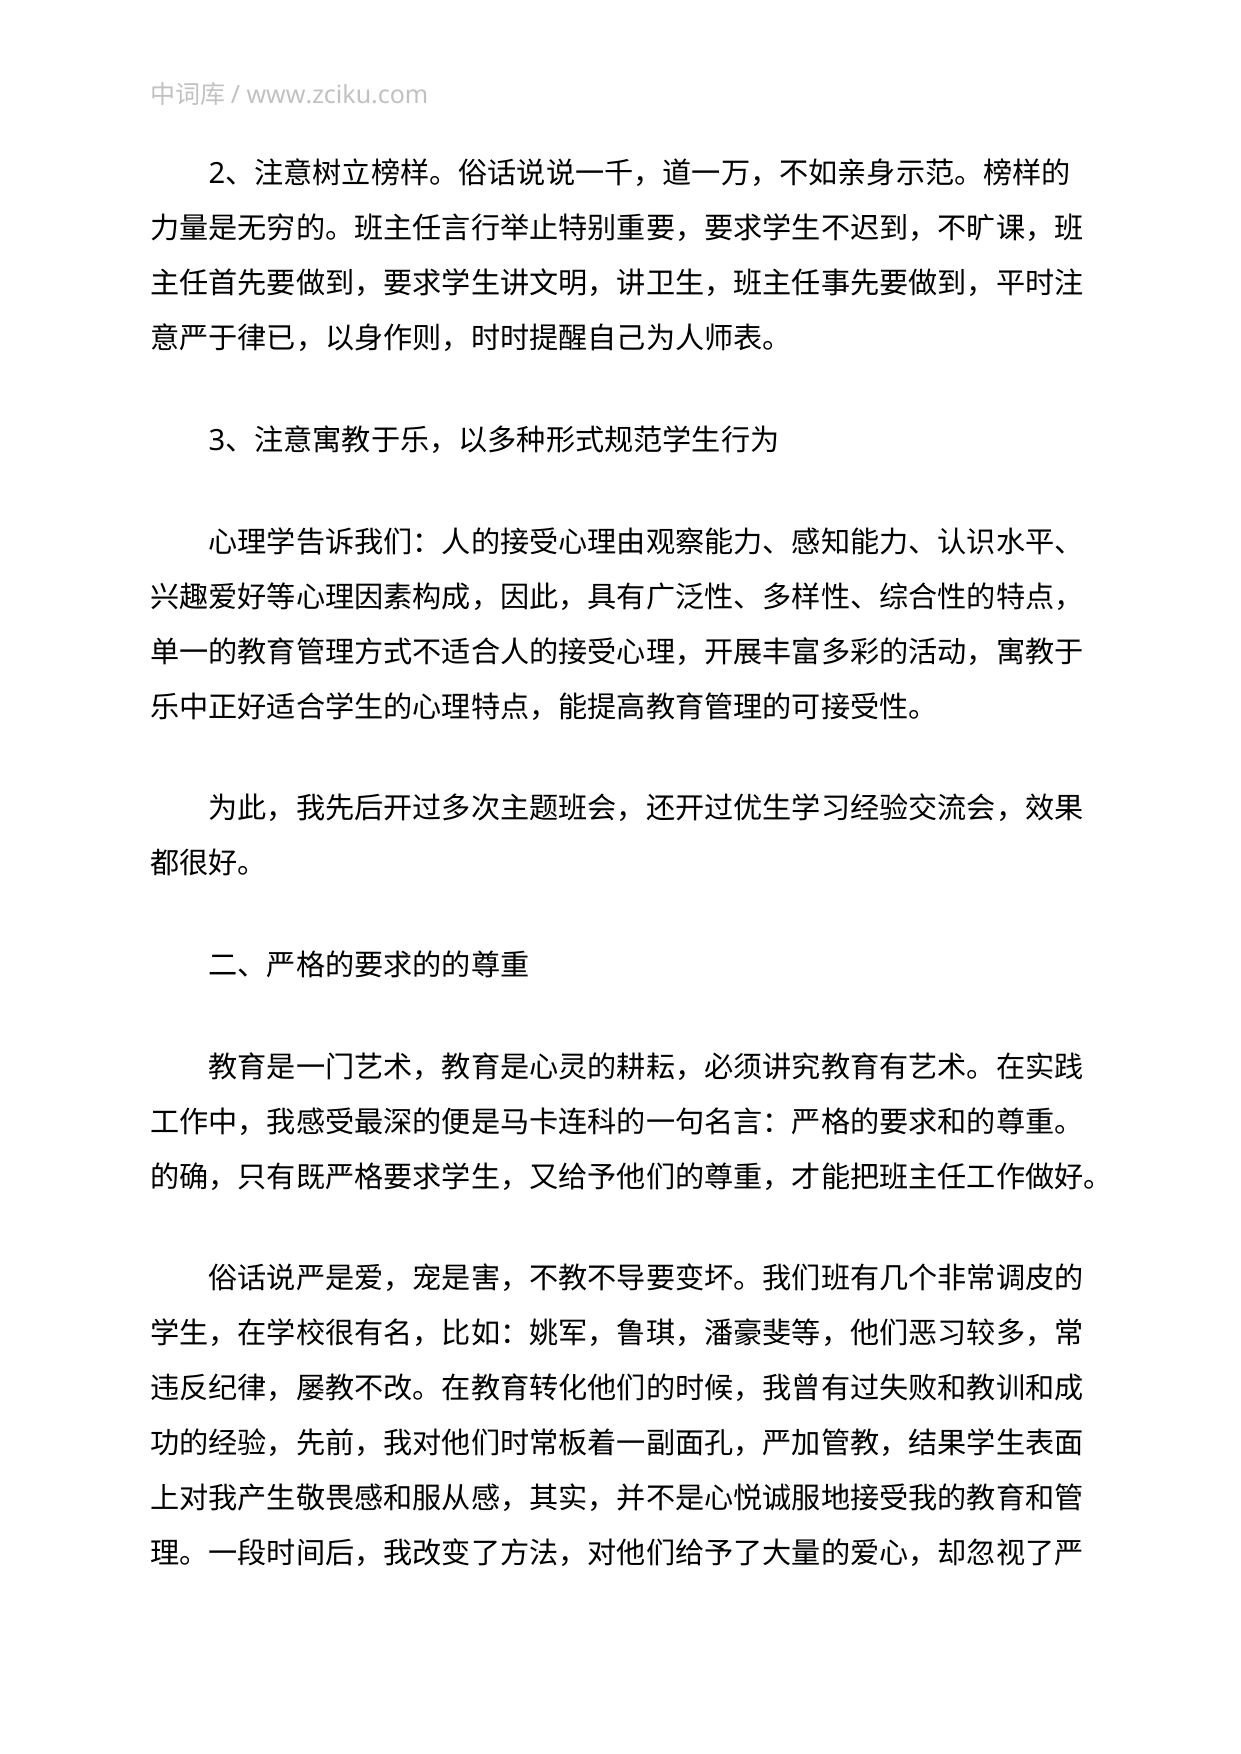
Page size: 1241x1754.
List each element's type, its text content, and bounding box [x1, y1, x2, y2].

text 为此，我先后开过多次主题班会，还开过优生学习经验交流会，效果都很好。 [150, 785, 1090, 882]
text 3、注意寓教于乐，以多种形式规范学生行为 [150, 417, 1090, 459]
text 2、注意树立榜样。俗话说说一千，道一万，不如亲身示范。榜样的力量是无穷的。班主任言行举止特别重要，要求学生不迟到，不旷课，班主任首先要做到，要求学生讲文明，讲卫生，班主任事先要做到，平时注意严于律已，以身作则，时时提醒自己为人师表。 [150, 150, 1090, 357]
text 心理学告诉我们：人的接受心理由观察能力、感知能力、认识水平、兴趣爱好等心理因素构成，因此，具有广泛性、多样性、综合性的特点，单一的教育管理方式不适合人的接受心理，开展丰富多彩的活动，寓教于乐中正好适合学生的心理特点，能提高教育管理的可接受性。 [150, 518, 1090, 726]
text 教育是一门艺术，教育是心灵的耕耘，必须讲究教育有艺术。在实践工作中，我感受最深的便是马卡连科的一句名言：严格的要求和的尊重。的确，只有既严格要求学生，又给予他们的尊重，才能把班主任工作做好。 [150, 1043, 1090, 1196]
text 二、严格的要求的的尊重 [150, 942, 1090, 984]
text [150, 1255, 1090, 1572]
